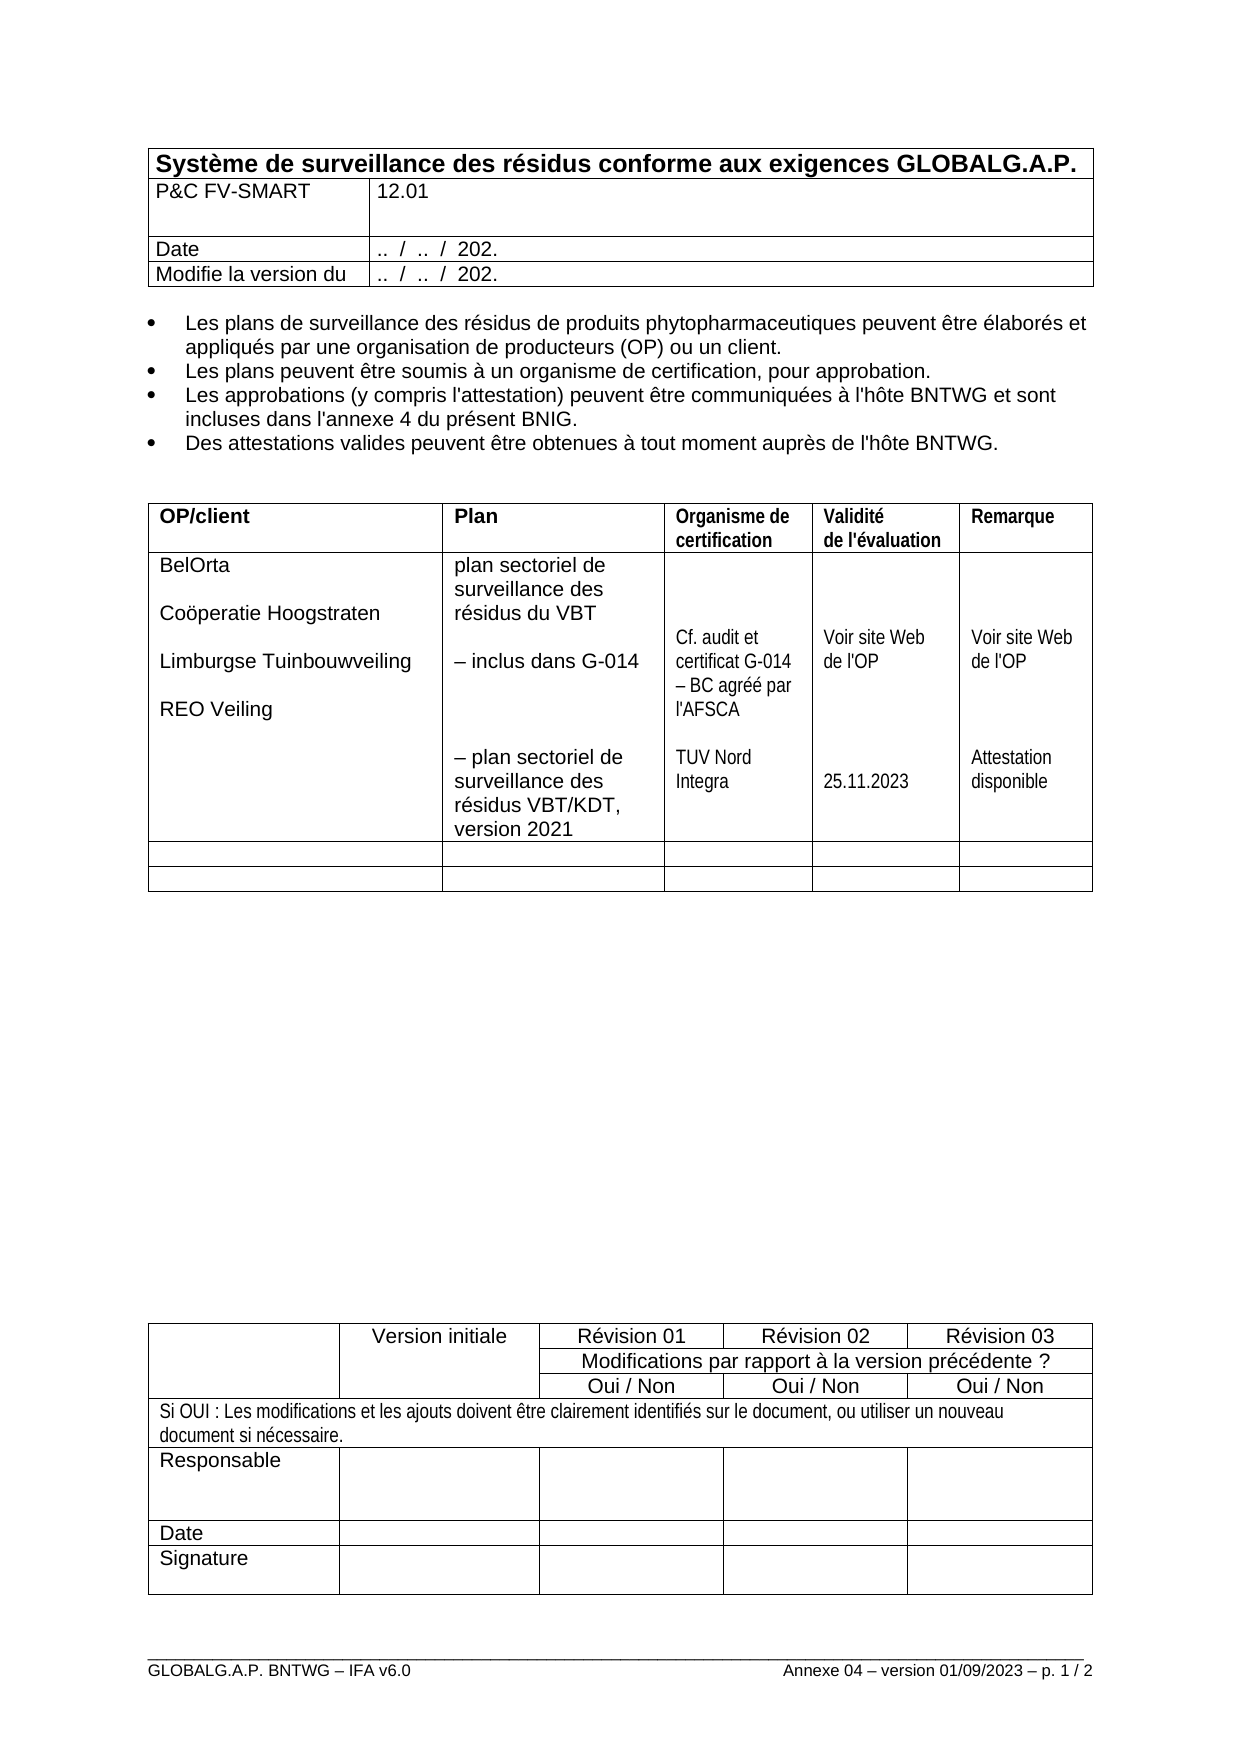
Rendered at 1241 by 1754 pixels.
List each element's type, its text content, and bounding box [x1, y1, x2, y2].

table_cell Date [149, 237, 369, 261]
table_header Remarque [960, 504, 1092, 552]
table_cell Voir site Web de l'OP 25.11.2023 [813, 553, 959, 841]
table_cell Si OUI : Les modifications et les ajouts doivent être clairement identifiés sur le document, ou utiliser un nouveau document si nécessaire. [149, 1399, 1092, 1447]
table_cell Responsable [149, 1448, 339, 1520]
list Les plans peuvent être soumis à un organisme de certification, pour approbation. [148, 359, 1093, 383]
table_header Révision 01 [540, 1324, 723, 1348]
table_cell [724, 1546, 907, 1594]
table_cell Signature [149, 1546, 339, 1594]
table_cell [443, 842, 664, 866]
table_cell [149, 842, 442, 866]
table_cell [540, 1521, 723, 1545]
table_cell .. / .. / 202. [370, 237, 1093, 261]
table_cell [813, 842, 959, 866]
table_cell [908, 1546, 1092, 1594]
table_cell [960, 867, 1092, 891]
table_cell [340, 1546, 539, 1594]
table_header Révision 03 [908, 1324, 1092, 1348]
table_cell Date [149, 1521, 339, 1545]
table_cell 12.01 [370, 179, 1093, 236]
table_header Organisme de certification [665, 504, 812, 552]
table_cell [340, 1448, 539, 1520]
table_cell Oui / Non [908, 1374, 1092, 1398]
table_cell [665, 842, 812, 866]
table_header Système de surveillance des résidus conforme aux exigences GLOBALG.A.P. [149, 149, 1093, 177]
table_cell P&C FV-SMART [149, 179, 369, 236]
table_header Validité de l'évaluation [813, 504, 959, 552]
table_header OP/client [149, 504, 442, 552]
table_cell Oui / Non [724, 1374, 907, 1398]
table_cell Modifie la version du [149, 262, 369, 286]
list Les approbations (y compris l'attestation) peuvent être communiquées à l'hôte BNTWG et sont incluses dans l'annexe 4 du présent BNIG. [148, 383, 1093, 431]
table_cell Oui / Non [540, 1374, 723, 1398]
list Les plans de surveillance des résidus de produits phytopharmaceutiques peuvent être élaborés et appliqués par une organisation de producteurs (OP) ou un client. [148, 311, 1093, 359]
list Des attestations valides peuvent être obtenues à tout moment auprès de l'hôte BNTWG. [148, 431, 1093, 455]
table_cell [665, 867, 812, 891]
table_cell .. / .. / 202. [370, 262, 1093, 286]
table_cell [540, 1546, 723, 1594]
table_cell [149, 867, 442, 891]
table_header Version initiale [340, 1324, 539, 1398]
table_cell Cf. audit et certificat G-014 – BC agréé par l'AFSCA TUV Nord Integra [665, 553, 812, 841]
table_cell Modifications par rapport à la version précédente ? [540, 1349, 1092, 1373]
table_header Plan [443, 504, 664, 552]
table_cell [908, 1521, 1092, 1545]
table_cell [443, 867, 664, 891]
table_cell [908, 1448, 1092, 1520]
table_cell [540, 1448, 723, 1520]
table_cell [960, 842, 1092, 866]
table_cell [724, 1448, 907, 1520]
table_header Révision 02 [724, 1324, 907, 1348]
table_cell [340, 1521, 539, 1545]
table_cell plan sectoriel de surveillance des résidus du VBT – inclus dans G-014 – plan sectoriel de surveillance des résidus VBT/KDT, version 2021 [443, 553, 664, 841]
table_cell Voir site Web de l'OP Attestation disponible [960, 553, 1092, 841]
table_cell [724, 1521, 907, 1545]
table_cell [813, 867, 959, 891]
table_header [149, 1324, 339, 1398]
table_cell BelOrta Coöperatie Hoogstraten Limburgse Tuinbouwveiling REO Veiling [149, 553, 442, 841]
